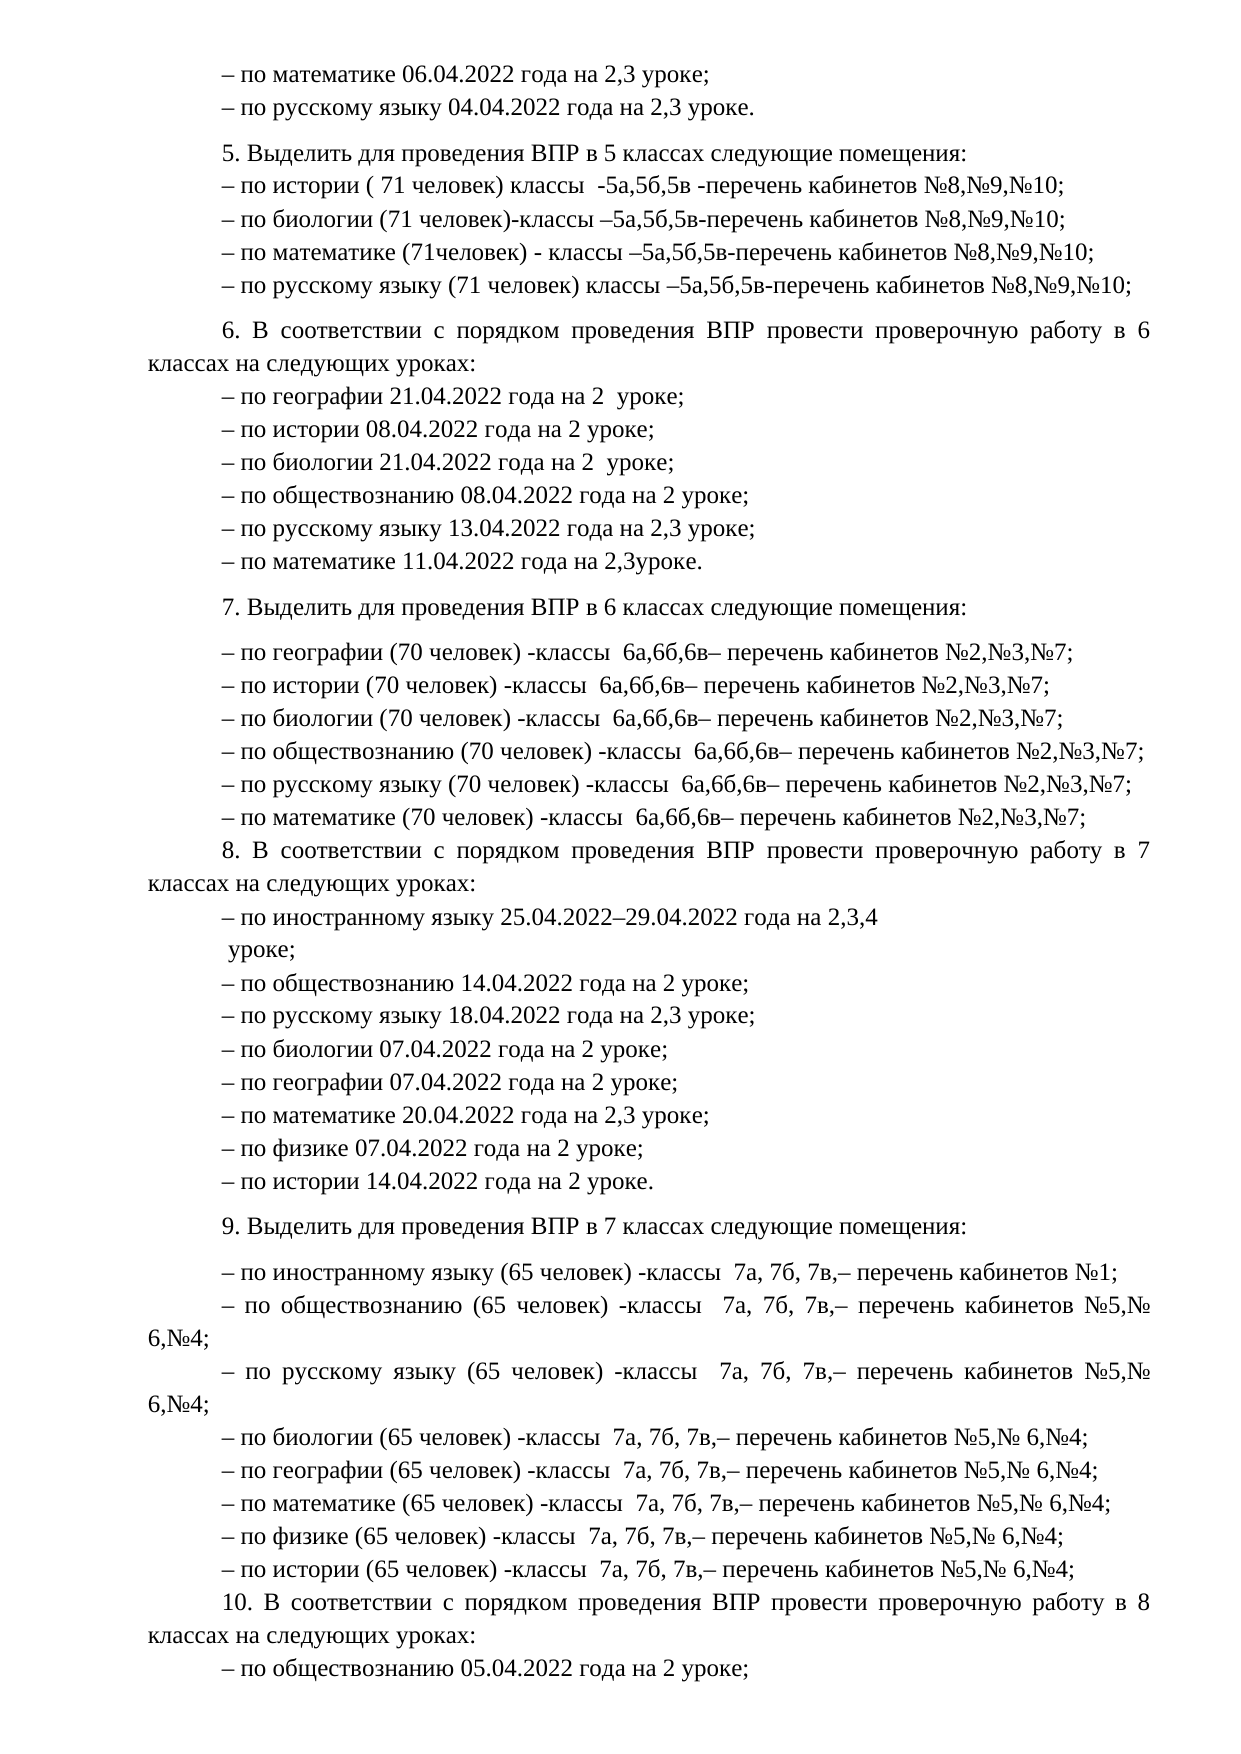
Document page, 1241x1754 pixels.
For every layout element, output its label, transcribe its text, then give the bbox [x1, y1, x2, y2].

list – по русскому языку (65 человек) -классы 7а, 7б, 7в,– перечень кабинетов №5,№ 6,№4; [148, 1356, 1152, 1418]
list – по истории (70 человек) -классы 6а,6б,6в– перечень кабинетов №2,№3,№7; [148, 670, 1152, 699]
list – по математике (70 человек) -классы 6а,6б,6в– перечень кабинетов №2,№3,№7; [148, 802, 1152, 831]
list – по математике (65 человек) -классы 7а, 7б, 7в,– перечень кабинетов №5,№ 6,№4; [148, 1488, 1152, 1517]
list 8. В соответствии с порядком проведения ВПР провести проверочную работу в 7 классах на следующих уроках: [148, 836, 1152, 897]
list – по истории (65 человек) -классы 7а, 7б, 7в,– перечень кабинетов №5,№ 6,№4; [148, 1554, 1152, 1583]
list – по русскому языку (70 человек) -классы 6а,6б,6в– перечень кабинетов №2,№3,№7; [148, 769, 1152, 798]
list – по обществознанию 08.04.2022 года на 2 уроке; [148, 480, 1152, 509]
text – по математике (71человек) - классы –5а,5б,5в-перечень кабинетов №8,№9,№10; [148, 237, 1152, 265]
list – по русскому языку 18.04.2022 года на 2,3 уроке; [148, 1001, 1152, 1029]
list – по обществознанию 05.04.2022 года на 2 уроке; [148, 1653, 1152, 1682]
list – по обществознанию (65 человек) -классы 7а, 7б, 7в,– перечень кабинетов №5,№ 6,№4; [148, 1290, 1152, 1352]
list – по обществознанию (70 человек) -классы 6а,6б,6в– перечень кабинетов №2,№3,№7; [148, 736, 1152, 765]
list – по иностранному языку 25.04.2022–29.04.2022 года на 2,3,4 [148, 902, 1152, 930]
list – по географии 21.04.2022 года на 2 уроке; [148, 381, 1152, 410]
list – по истории 08.04.2022 года на 2 уроке; [148, 414, 1152, 443]
list – по физике 07.04.2022 года на 2 уроке; [148, 1133, 1152, 1161]
list – по биологии 07.04.2022 года на 2 уроке; [148, 1034, 1152, 1062]
text 9. Выделить для проведения ВПР в 7 классах следующие помещения: [148, 1211, 1152, 1240]
list – по математике 20.04.2022 года на 2,3 уроке; [148, 1100, 1152, 1128]
list – по русскому языку 13.04.2022 года на 2,3 уроке; [148, 513, 1152, 542]
list – по обществознанию 14.04.2022 года на 2 уроке; [148, 968, 1152, 996]
list – по географии 07.04.2022 года на 2 уроке; [148, 1067, 1152, 1095]
text – по истории ( 71 человек) классы -5а,5б,5в -перечень кабинетов №8,№9,№10; [148, 171, 1152, 199]
list – по иностранному языку (65 человек) -классы 7а, 7б, 7в,– перечень кабинетов №1; [148, 1257, 1152, 1286]
list – по биологии (70 человек) -классы 6а,6б,6в– перечень кабинетов №2,№3,№7; [148, 703, 1152, 732]
list – по географии (70 человек) -классы 6а,6б,6в– перечень кабинетов №2,№3,№7; [148, 637, 1152, 666]
list – по физике (65 человек) -классы 7а, 7б, 7в,– перечень кабинетов №5,№ 6,№4; [148, 1521, 1152, 1550]
list – по истории 14.04.2022 года на 2 уроке. [148, 1166, 1152, 1194]
list – по биологии 21.04.2022 года на 2 уроке; [148, 447, 1152, 476]
list – по русскому языку 04.04.2022 года на 2,3 уроке. [148, 92, 1152, 121]
list – по математике 06.04.2022 года на 2,3 уроке; [148, 59, 1152, 88]
list – по географии (65 человек) -классы 7а, 7б, 7в,– перечень кабинетов №5,№ 6,№4; [148, 1455, 1152, 1484]
list – по биологии (65 человек) -классы 7а, 7б, 7в,– перечень кабинетов №5,№ 6,№4; [148, 1422, 1152, 1451]
list 6. В соответствии с порядком проведения ВПР провести проверочную работу в 6 классах на следующих уроках: [148, 315, 1152, 377]
text – по биологии (71 человек)-классы –5а,5б,5в-перечень кабинетов №8,№9,№10; [148, 204, 1152, 232]
list – по математике 11.04.2022 года на 2,3уроке. [148, 546, 1152, 575]
list уроке; [148, 934, 1152, 963]
text 7. Выделить для проведения ВПР в 6 классах следующие помещения: [148, 592, 1152, 621]
text – по русскому языку (71 человек) классы –5а,5б,5в-перечень кабинетов №8,№9,№10; [148, 270, 1152, 298]
text 5. Выделить для проведения ВПР в 5 классах следующие помещения: [148, 138, 1152, 166]
list 10. В соответствии с порядком проведения ВПР провести проверочную работу в 8 классах на следующих уроках: [148, 1587, 1152, 1649]
